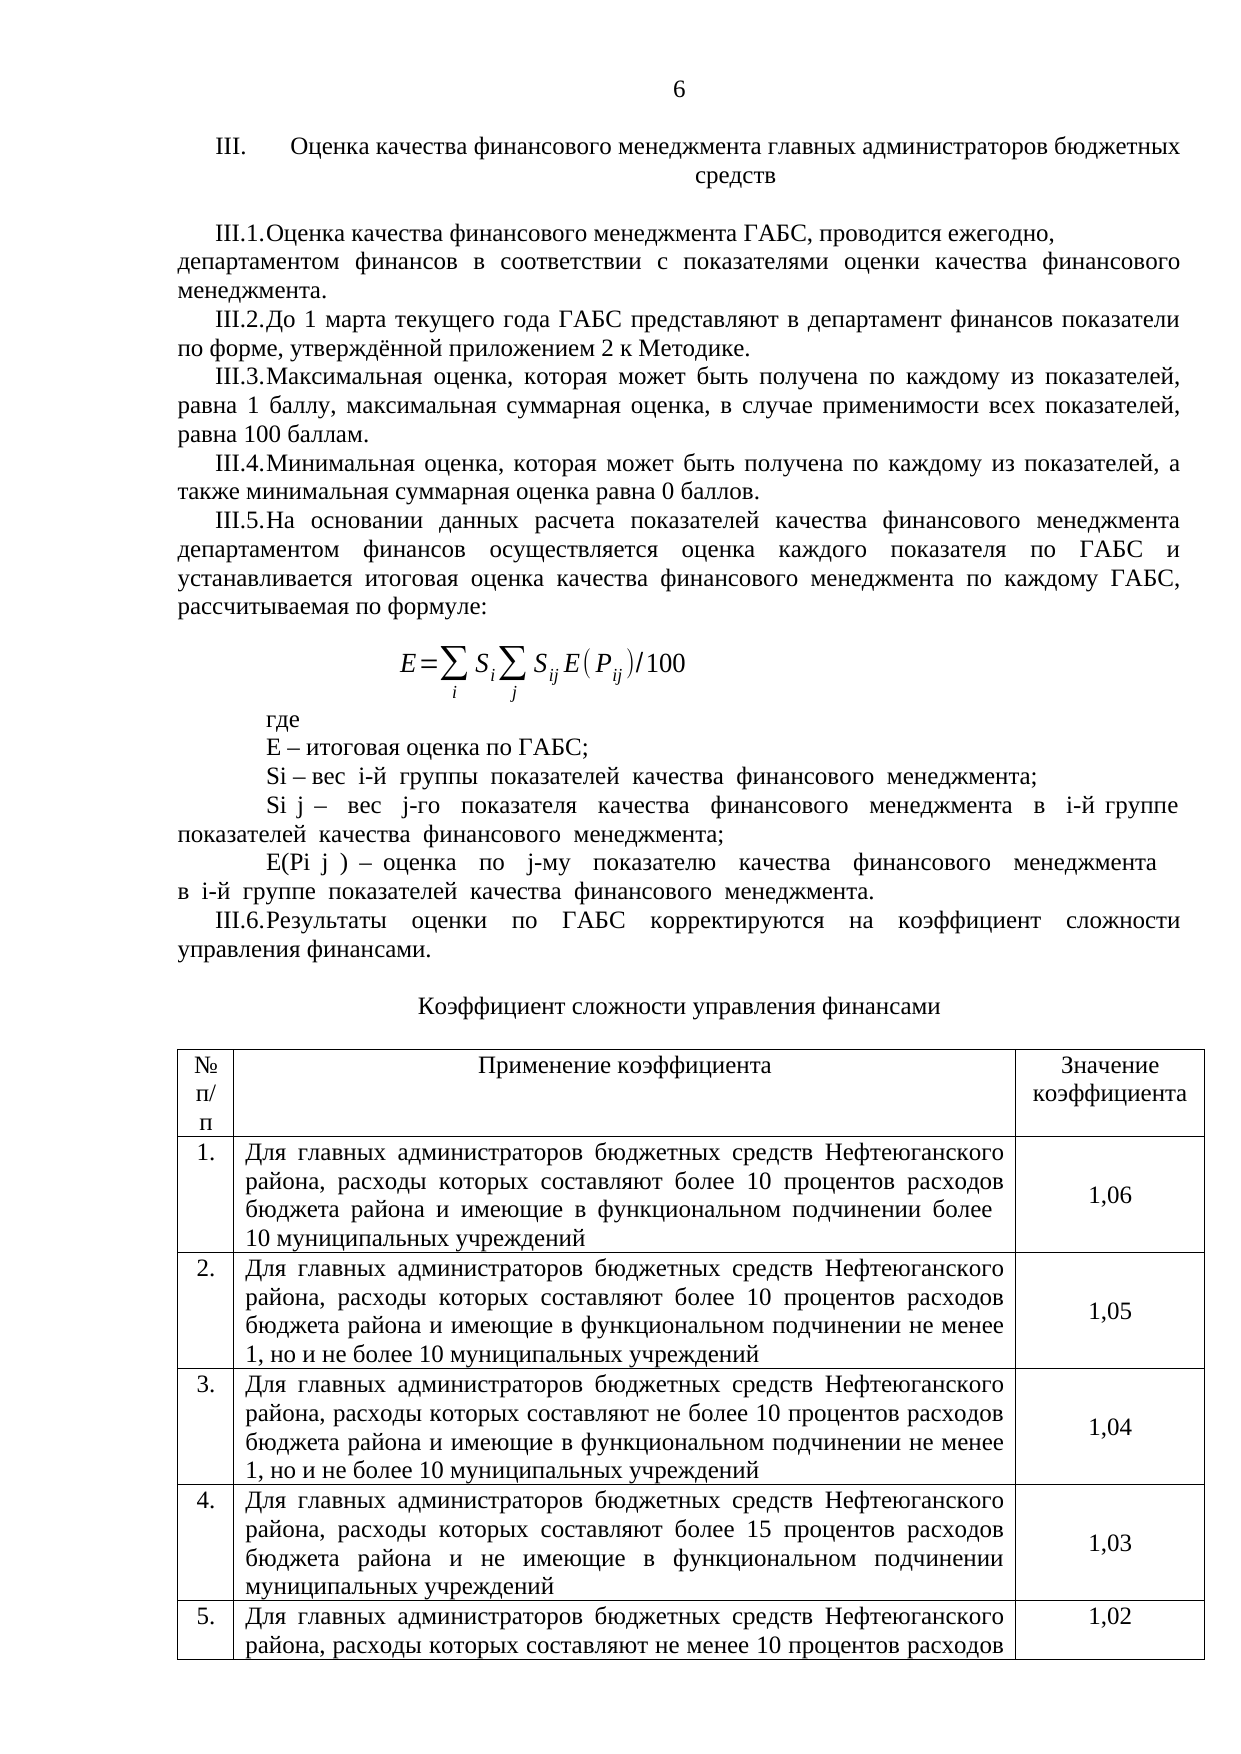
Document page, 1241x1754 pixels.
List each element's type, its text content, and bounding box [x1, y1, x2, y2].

table_cell 3. [178, 1369, 233, 1484]
text департаментом финансов в соответствии с показателями оценки качества финансового менеджмента. [177, 246, 1181, 304]
table_cell 5. [178, 1601, 233, 1659]
table_cell 4. [178, 1485, 233, 1600]
text Si – вес i-й группы показателей качества финансового менеджмента; [177, 761, 1181, 790]
table_header № п/п [178, 1050, 233, 1136]
list Минимальная оценка, которая может быть получена по каждому из показателей, а также минимальная суммарная оценка равна 0 баллов. [177, 448, 1181, 505]
table_header Значение коэффициента [1016, 1050, 1204, 1136]
table_header Применение коэффициента [234, 1050, 1015, 1136]
table_cell 1,04 [1016, 1369, 1204, 1484]
table_cell 1,03 [1016, 1485, 1204, 1600]
list Оценка качества финансового менеджмента ГАБС, проводится ежегодно, [215, 218, 1181, 246]
text где [177, 704, 1181, 732]
text E – итоговая оценка по ГАБС; [177, 732, 1181, 761]
table_cell Для главных администраторов бюджетных средств Нефтеюганского района, расходы которых составляют не более 10 процентов расходов бюджета района и имеющие в функциональном подчинении не менее 1, но и не более 10 муниципальных учреждений [234, 1369, 1015, 1484]
table_cell Для главных администраторов бюджетных средств Нефтеюганского района, расходы которых составляют более 10 процентов расходов бюджета района и имеющие в функциональном подчинении не менее 1, но и не более 10 муниципальных учреждений [234, 1253, 1015, 1368]
list До 1 марта текущего года ГАБС представляют в департамент финансов показатели по форме, утверждённой приложением 2 к Методике. [177, 304, 1181, 361]
table_cell 1. [178, 1137, 233, 1252]
list Результаты оценки по ГАБС корректируются на коэффициент сложности управления финансами. [177, 905, 1181, 962]
text E(Pi j ) – оценка по j-му показателю качества финансового менеджмента в i-й группе показателей качества финансового менеджмента. [177, 847, 1181, 905]
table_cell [234, 1601, 1015, 1659]
list На основании данных расчета показателей качества финансового менеджмента департаментом финансов осуществляется оценка каждого показателя по ГАБС и устанавливается итоговая оценка качества финансового менеджмента по каждому ГАБС, рассчитываемая по формуле: [177, 505, 1181, 620]
text Коэффициент сложности управления финансами [177, 991, 1181, 1020]
table_cell 1,06 [1016, 1137, 1204, 1252]
table_cell Для главных администраторов бюджетных средств Нефтеюганского района, расходы которых составляют более 15 процентов расходов бюджета района и не имеющие в функциональном подчинении муниципальных учреждений [234, 1485, 1015, 1600]
table_cell 1,05 [1016, 1253, 1204, 1368]
list Максимальная оценка, которая может быть получена по каждому из показателей, равна 1 баллу, максимальная суммарная оценка, в случае применимости всех показателей, равна 100 баллам. [177, 361, 1181, 448]
table_cell Для главных администраторов бюджетных средств Нефтеюганского района, расходы которых составляют более 10 процентов расходов бюджета района и имеющие в функциональном подчинении более 10 муниципальных учреждений [234, 1137, 1015, 1252]
list Оценка качества финансового менеджмента главных администраторов бюджетных средств [215, 131, 1181, 189]
table_cell 2. [178, 1253, 233, 1368]
table_cell 1,02 [1016, 1601, 1204, 1659]
text Si j – вес j-го показателя качества финансового менеджмента в i-й группе показателей качества финансового менеджмента; [177, 790, 1181, 847]
